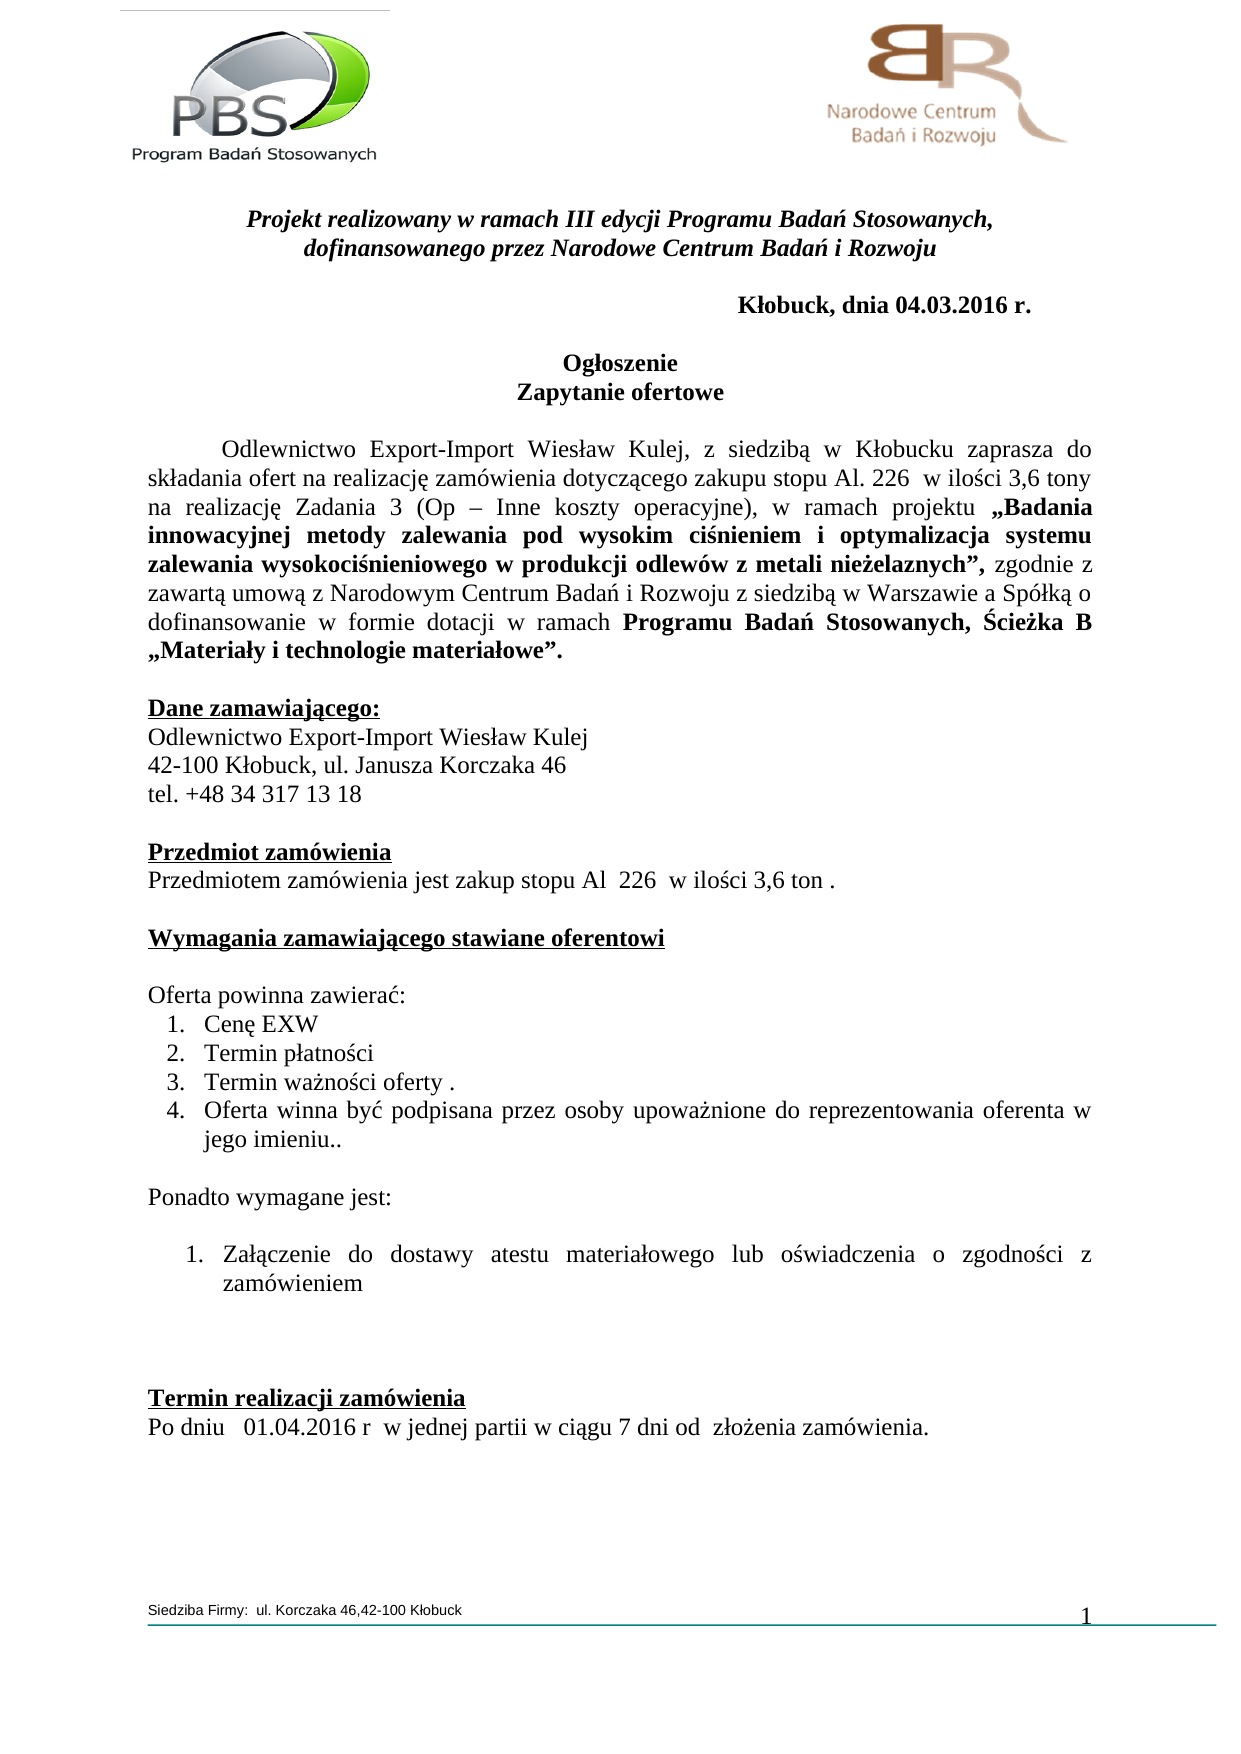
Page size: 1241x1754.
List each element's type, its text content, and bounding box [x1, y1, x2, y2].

text Zapytanie ofertowe [148, 377, 1093, 406]
text Odlewnictwo Export-Import Wiesław Kulej, z siedzibą w Kłobucku zaprasza do składania ofert na realizację zamówienia dotyczącego zakupu stopu Al. 226 w ilości 3,6 tony na realizację Zadania 3 (Op – Inne koszty operacyjne), w ramach projektu „Badania innowacyjnej metody zalewania pod wysokim ciśnieniem i optymalizacja systemu zalewania wysokociśnieniowego w produkcji odlewów z metali nieżelaznych”, zgodnie z zawartą umową z Narodowym Centrum Badań i Rozwoju z siedzibą w Warszawie a Spółką o dofinansowanie w formie dotacji w ramach Programu Badań Stosowanych, Ścieżka B „Materiały i technologie materiałowe”. [148, 434, 1093, 664]
text Termin realizacji zamówienia [148, 1383, 1093, 1412]
text tel. +48 34 317 13 18 [148, 779, 1093, 808]
text Przedmiot zamówienia [148, 837, 1093, 866]
text Ogłoszenie [148, 348, 1093, 377]
text Po dniu 01.04.2016 r w jednej partii w ciągu 7 dni od złożenia zamówienia. [148, 1412, 1093, 1441]
list Oferta winna być podpisana przez osoby upoważnione do reprezentowania oferenta w jego imieniu.. [166, 1096, 1093, 1153]
text Kłobuck, dnia 04.03.2016 r. [664, 291, 1093, 319]
text Wymagania zamawiającego stawiane oferentowi [148, 923, 1093, 952]
list Cenę EXW [166, 1009, 1093, 1038]
text Odlewnictwo Export-Import Wiesław Kulej [148, 722, 1093, 751]
list Termin ważności oferty . [166, 1067, 1093, 1096]
text Oferta powinna zawierać: [148, 981, 1093, 1009]
picture [814, 9, 1083, 161]
text Dane zamawiającego: [148, 693, 1093, 722]
picture [118, 9, 391, 196]
list Załączenie do dostawy atestu materiałowego lub oświadczenia o zgodności z zamówieniem [185, 1239, 1093, 1297]
text Ponadto wymagane jest: [148, 1182, 1093, 1211]
text Przedmiotem zamówienia jest zakup stopu Al 226 w ilości 3,6 ton . [148, 866, 1093, 894]
list Termin płatności [166, 1038, 1093, 1067]
text 42-100 Kłobuck, ul. Janusza Korczaka 46 [148, 751, 1093, 779]
